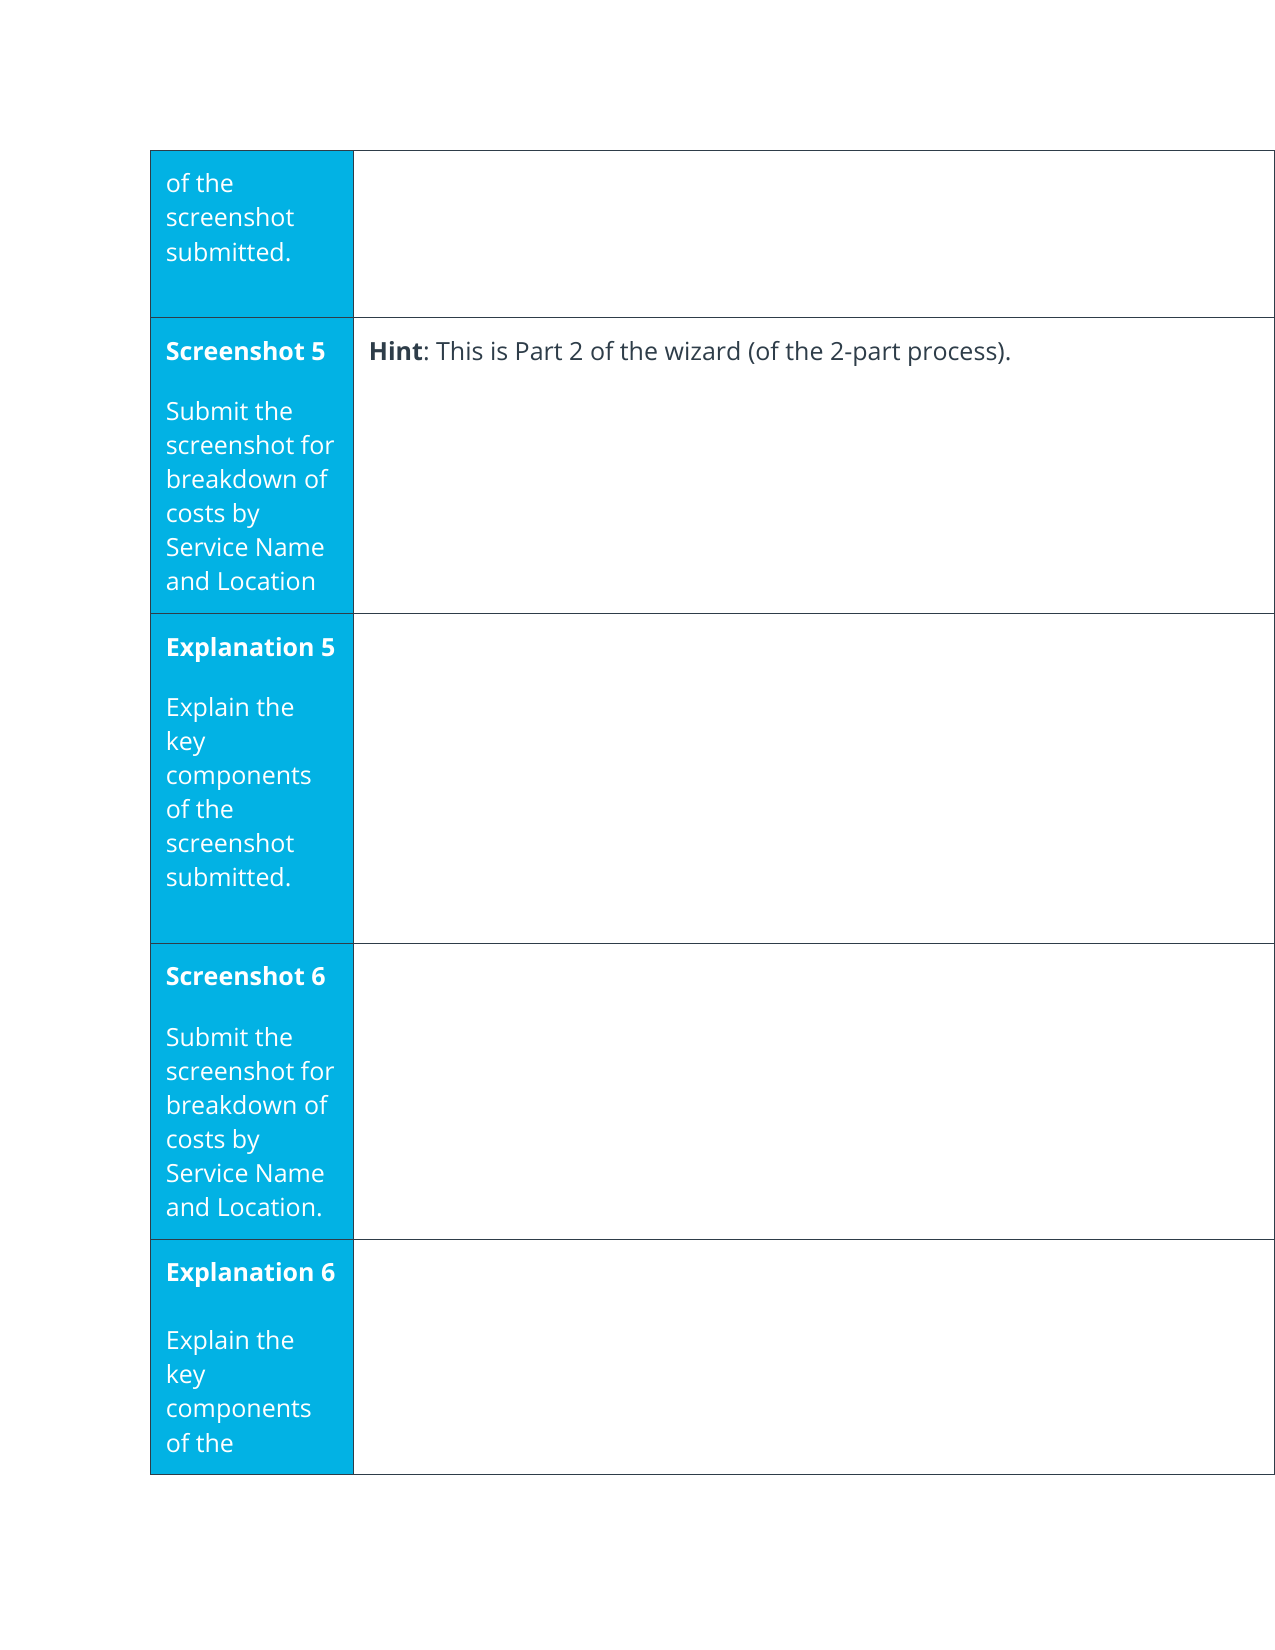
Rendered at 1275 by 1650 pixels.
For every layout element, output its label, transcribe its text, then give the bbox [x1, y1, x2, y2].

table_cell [151, 151, 353, 317]
table_cell [354, 944, 1274, 1239]
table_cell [151, 1240, 353, 1474]
table_cell [354, 1240, 1274, 1474]
table_cell [354, 614, 1274, 943]
table_cell Screenshot 5 Submit the screenshot for breakdown of costs by Service Name and Location [151, 318, 353, 613]
table_cell Hint: This is Part 2 of the wizard (of the 2-part process). [354, 318, 1274, 613]
table_cell Screenshot 6 Submit the screenshot for breakdown of costs by Service Name and Location. [151, 944, 353, 1239]
table_cell [354, 151, 1274, 317]
table_cell Explanation 5 Explain the key components of the screenshot submitted. [151, 614, 353, 943]
